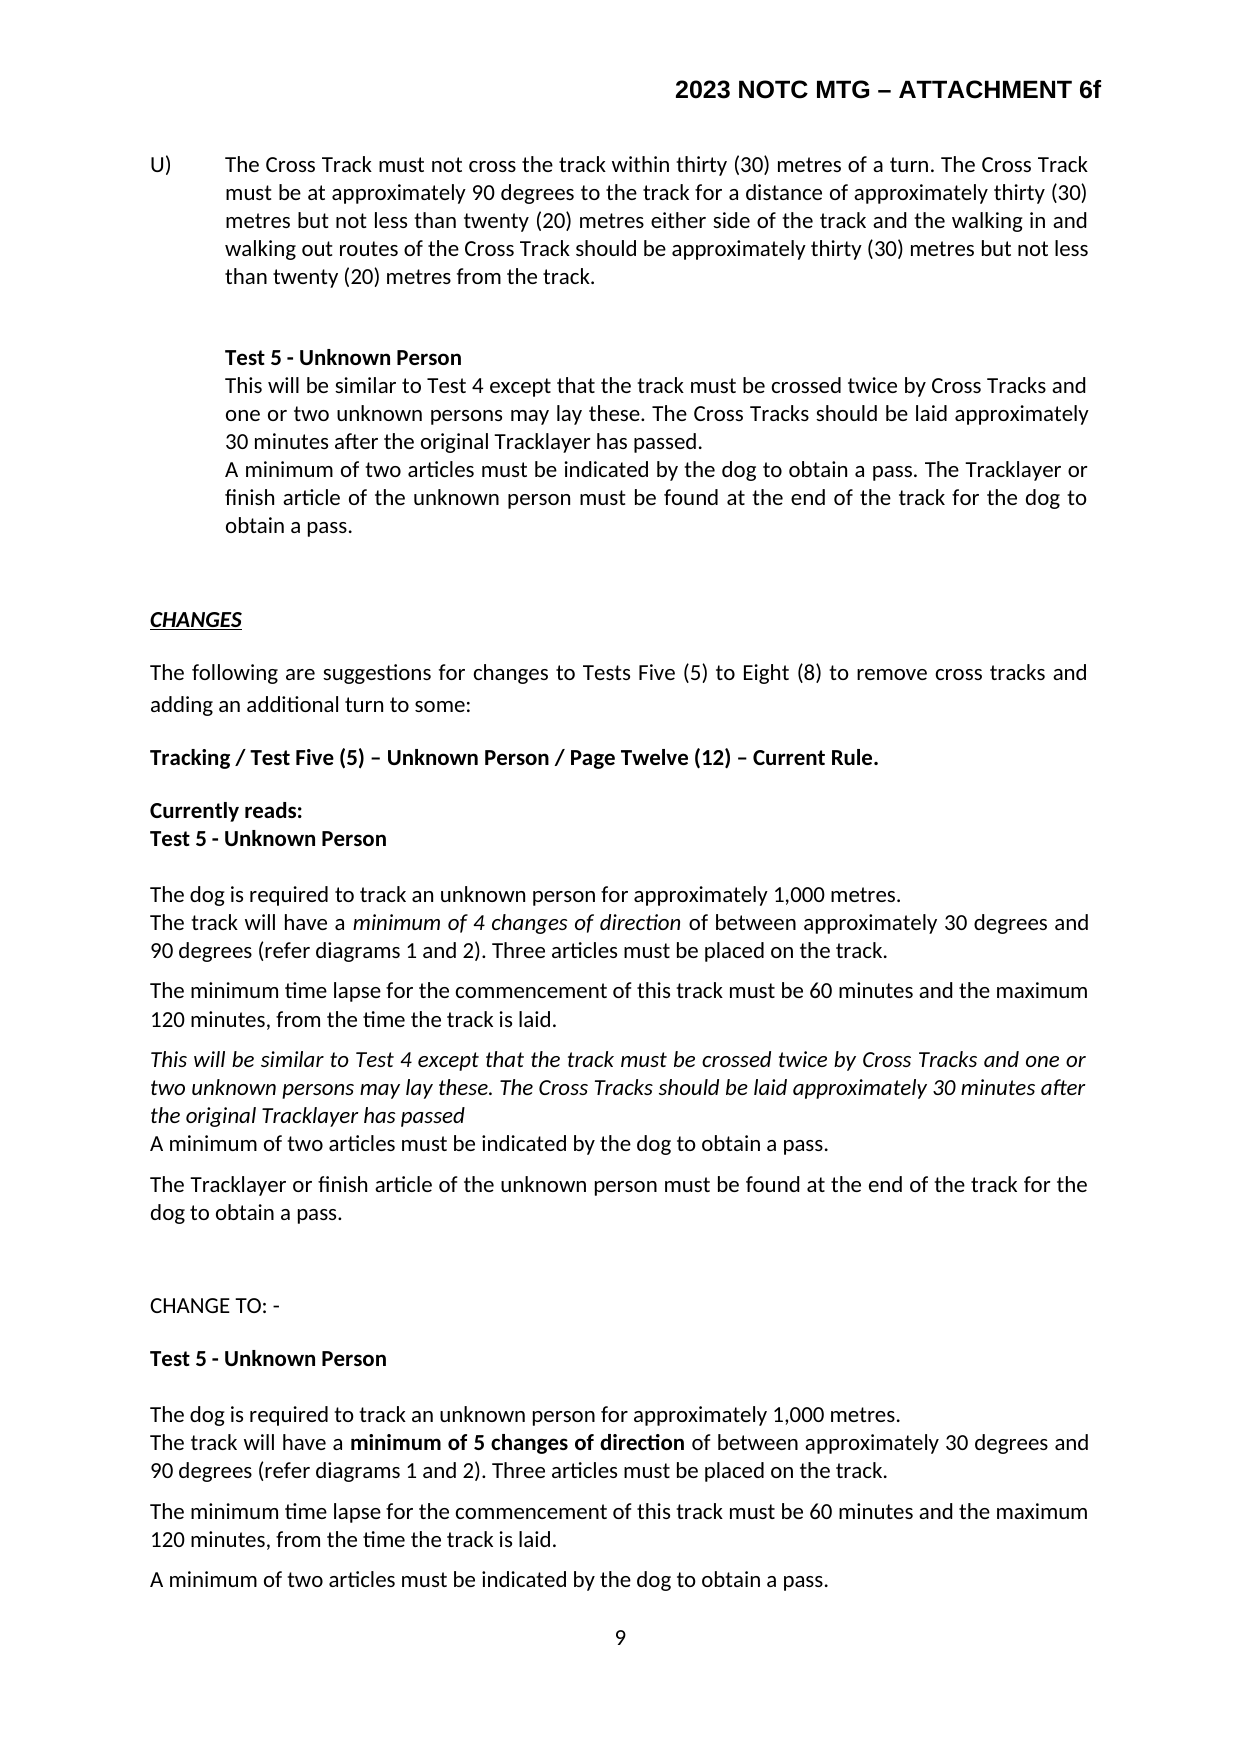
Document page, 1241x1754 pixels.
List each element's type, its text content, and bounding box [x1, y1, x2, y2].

text A minimum of two articles must be indicated by the dog to obtain a pass. The Tracklayer or finish article of the unknown person must be found at the end of the track for the dog to obtain a pass. [225, 455, 1090, 539]
text This will be similar to Test 4 except that the track must be crossed twice by Cross Tracks and one or two unknown persons may lay these. The Cross Tracks should be laid approximately 30 minutes after the original Tracklayer has passed [150, 1045, 1090, 1129]
text The minimum time lapse for the commencement of this track must be 60 minutes and the maximum 120 minutes, from the time the track is laid. [150, 1497, 1090, 1553]
text A minimum of two articles must be indicated by the dog to obtain a pass. [150, 1129, 1090, 1157]
text This will be similar to Test 4 except that the track must be crossed twice by Cross Tracks and one or two unknown persons may lay these. The Cross Tracks should be laid approximately 30 minutes after the original Tracklayer has passed. [225, 371, 1090, 455]
text A minimum of two articles must be indicated by the dog to obtain a pass. [150, 1566, 1090, 1593]
text The dog is required to track an unknown person for approximately 1,000 metres. [150, 880, 1090, 908]
text Test 5 - Unknown Person [150, 1344, 1090, 1372]
text The following are suggestions for changes to Tests Five (5) to Eight (8) to remove cross tracks and adding an additional turn to some: [150, 658, 1090, 718]
text Test 5 - Unknown Person [150, 824, 1090, 852]
text Tracking / Test Five (5) – Unknown Person / Page Twelve (12) – Current Rule. [150, 743, 1090, 771]
text The minimum time lapse for the commencement of this track must be 60 minutes and the maximum 120 minutes, from the time the track is laid. [150, 977, 1090, 1033]
text Currently reads: [150, 796, 1090, 824]
text Test 5 - Unknown Person [150, 343, 1090, 371]
text The track will have a minimum of 5 changes of direction of between approximately 30 degrees and 90 degrees (refer diagrams 1 and 2). Three articles must be placed on the track. [150, 1428, 1090, 1484]
text U) The Cross Track must not cross the track within thirty (30) metres of a turn. The Cross Track must be at approximately 90 degrees to the track for a distance of approximately thirty (30) metres but not less than twenty (20) metres either side of the track and the walking in and walking out routes of the Cross Track should be approximately thirty (30) metres but not less than twenty (20) metres from the track. [150, 150, 1090, 290]
text CHANGE TO: - [150, 1291, 1090, 1319]
text The Tracklayer or finish article of the unknown person must be found at the end of the track for the dog to obtain a pass. [150, 1170, 1090, 1226]
text The track will have a minimum of 4 changes of direction of between approximately 30 degrees and 90 degrees (refer diagrams 1 and 2). Three articles must be placed on the track. [150, 908, 1090, 964]
text The dog is required to track an unknown person for approximately 1,000 metres. [150, 1400, 1090, 1428]
text CHANGES [150, 605, 1090, 633]
